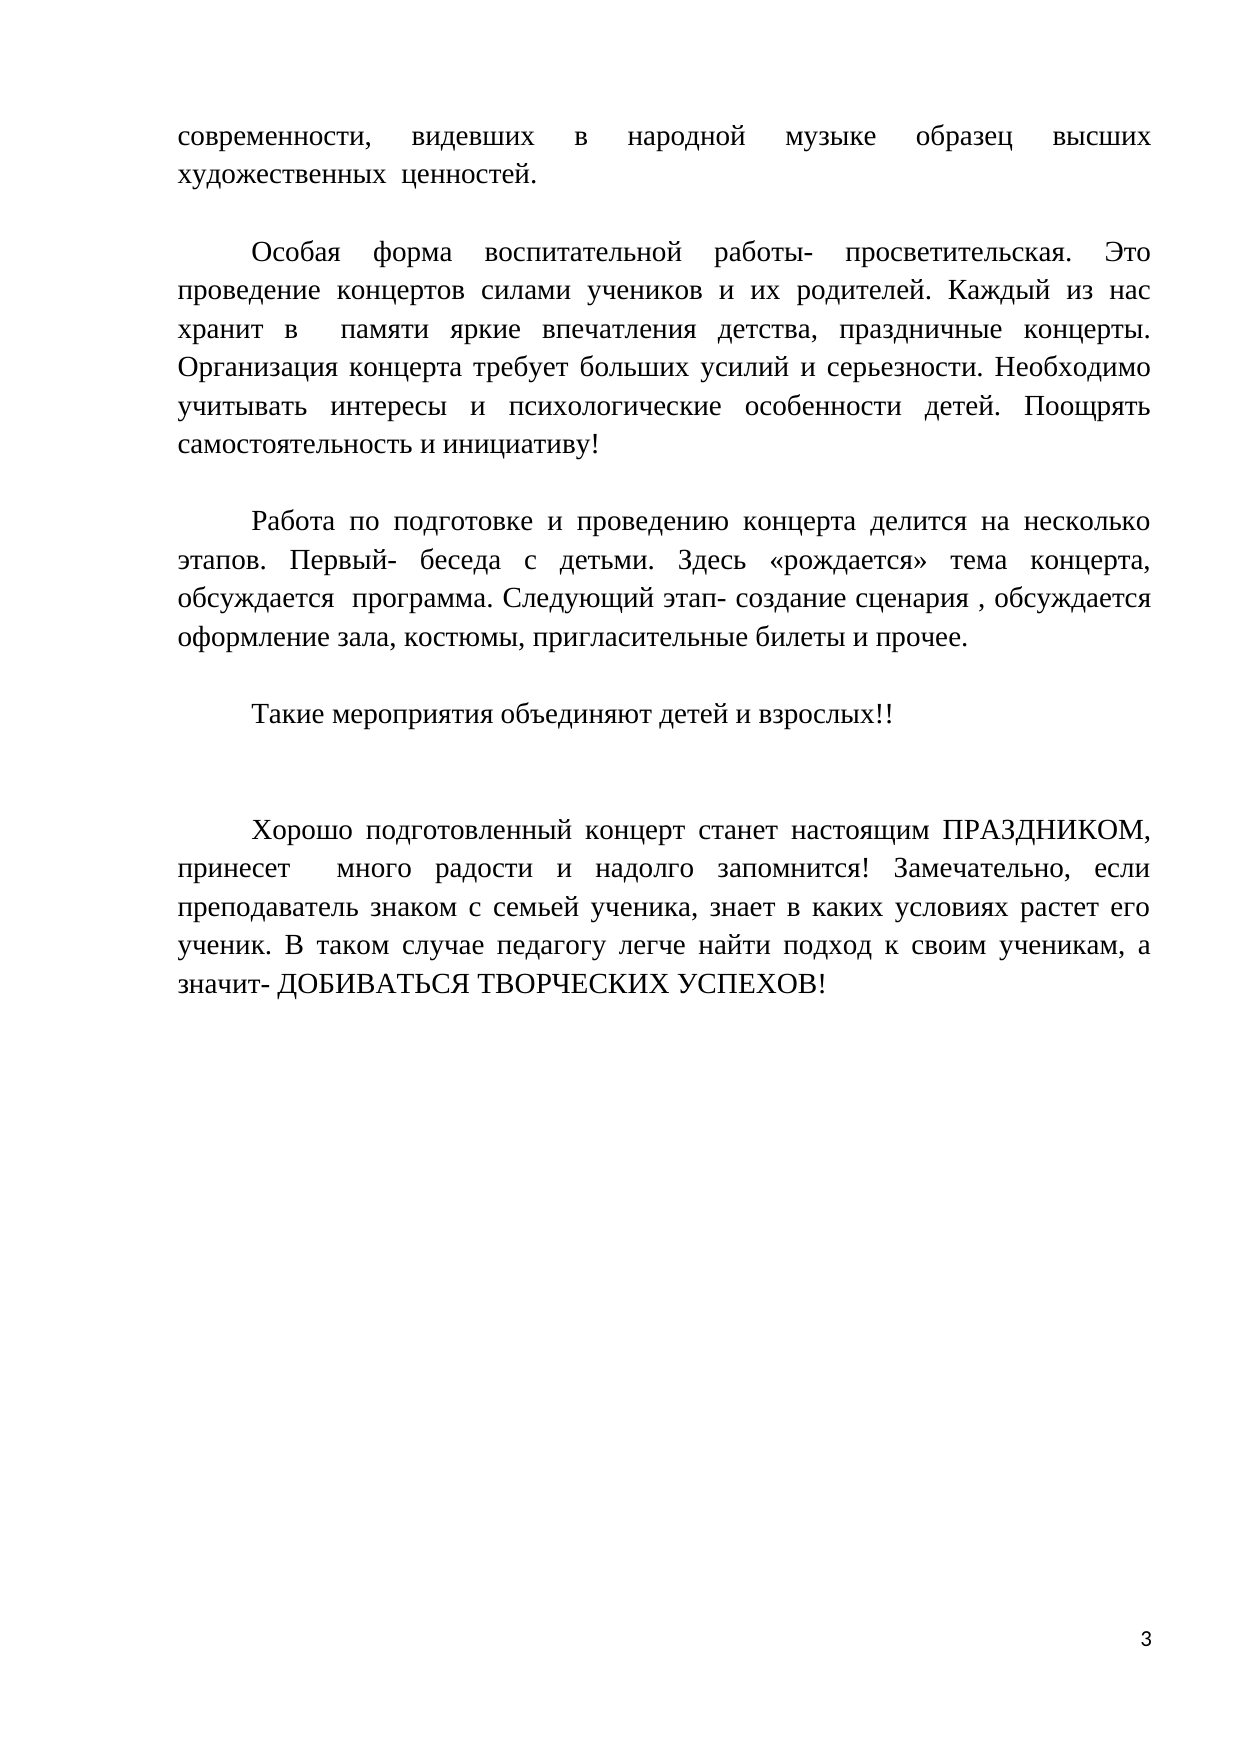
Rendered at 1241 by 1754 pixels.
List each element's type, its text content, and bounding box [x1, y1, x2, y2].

text Работа по подготовке и проведению концерта делится на несколько этапов. Первый- беседа с детьми. Здесь «рождается» тема концерта, обсуждается программа. Следующий этап- создание сценария , обсуждается оформление зала, костюмы, пригласительные билеты и прочее. [177, 503, 1152, 653]
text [177, 118, 1152, 190]
text Особая форма воспитательной работы- просветительская. Это проведение концертов силами учеников и их родителей. Каждый из нас хранит в памяти яркие впечатления детства, праздничные концерты. Организация концерта требует больших усилий и серьезности. Необходимо учитывать интересы и психологические особенности детей. Поощрять самостоятельность и инициативу! [177, 234, 1152, 460]
text Хорошо подготовленный концерт станет настоящим ПРАЗДНИКОМ, принесет много радости и надолго запомнится! Замечательно, если преподаватель знаком с семьей ученика, знает в каких условиях растет его ученик. В таком случае педагогу легче найти подход к своим ученикам, а значит- ДОБИВАТЬСЯ ТВОРЧЕСКИХ УСПЕХОВ! [177, 812, 1152, 999]
text Такие мероприятия объединяют детей и взрослых!! [177, 696, 1152, 730]
